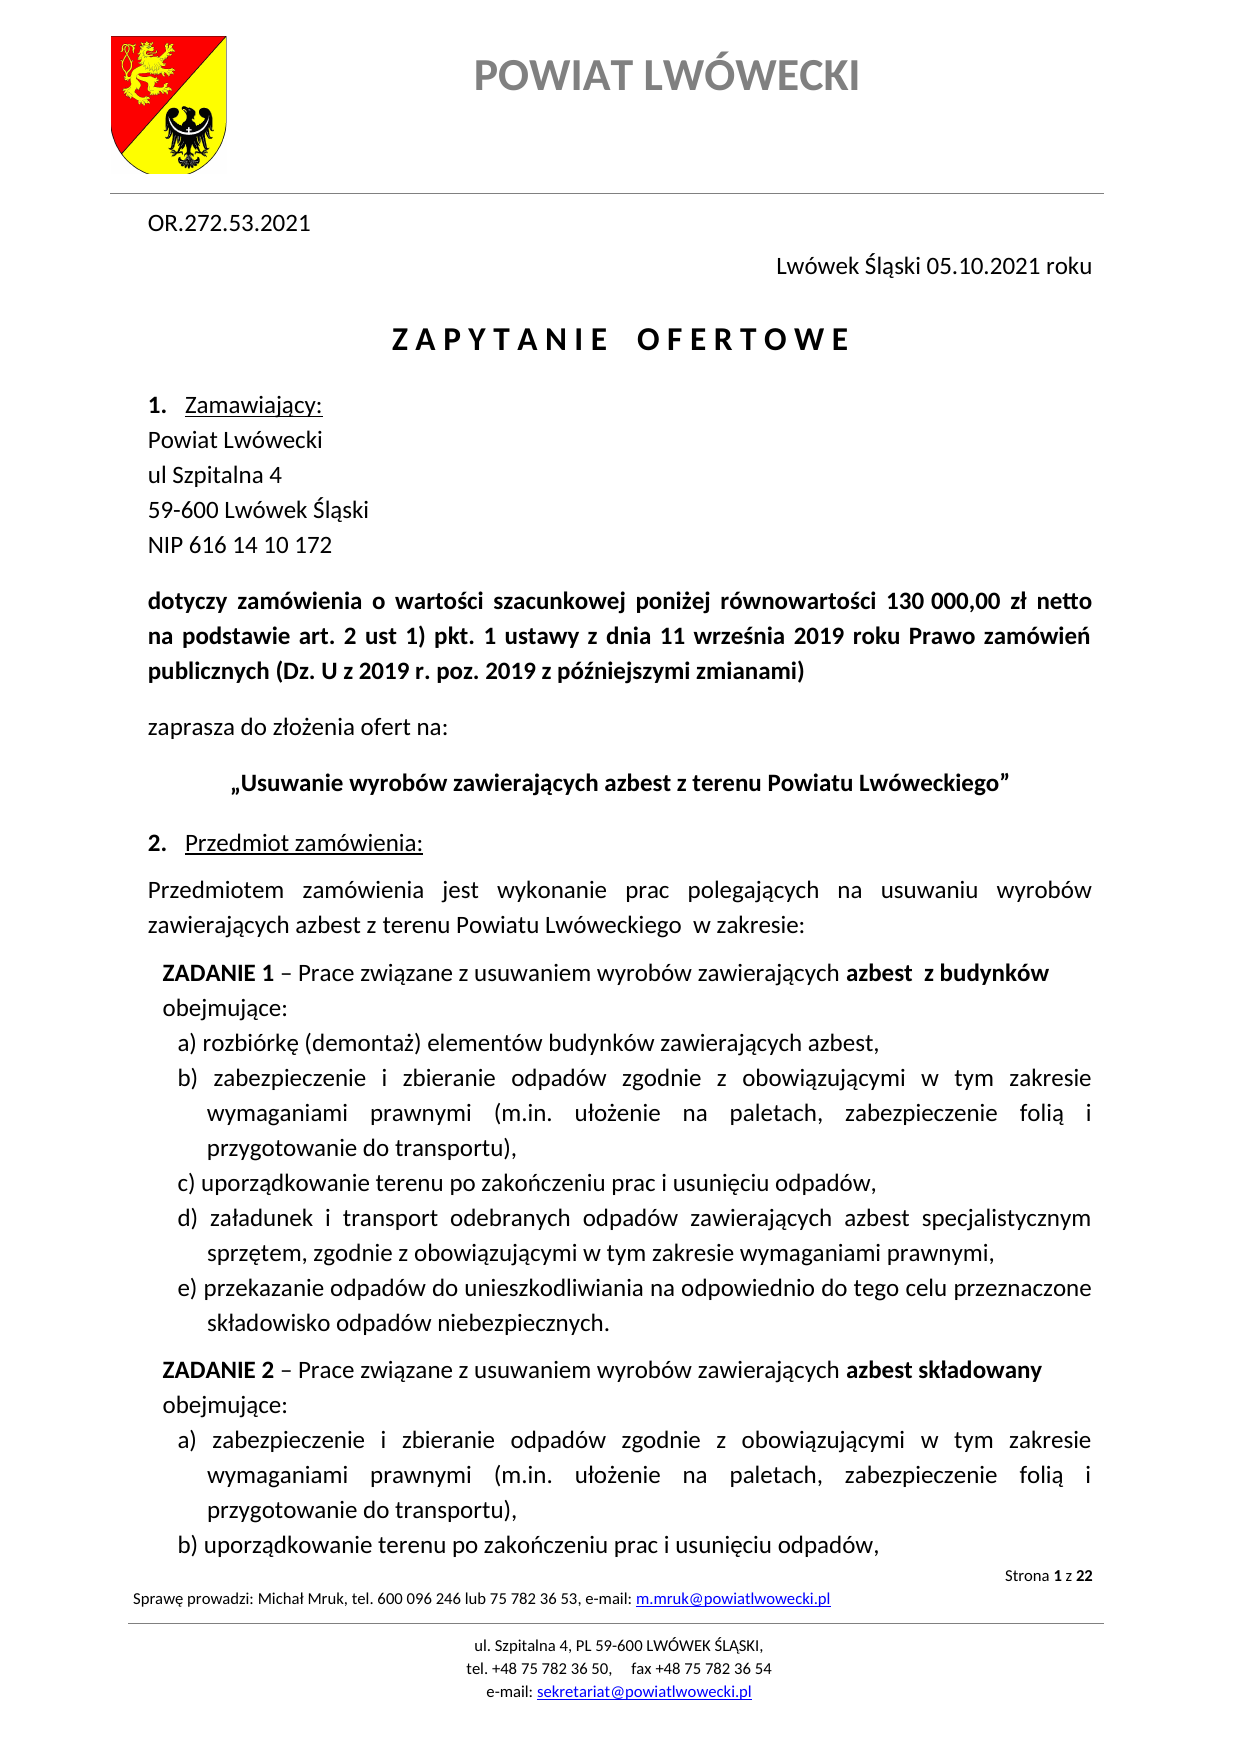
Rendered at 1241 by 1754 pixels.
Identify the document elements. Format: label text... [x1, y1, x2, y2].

text b) uporządkowanie terenu po zakończeniu prac i usunięciu odpadów, [177, 1529, 1093, 1560]
text e) przekazanie odpadów do unieszkodliwiania na odpowiednio do tego celu przeznaczone składowisko odpadów niebezpiecznych. [177, 1272, 1093, 1338]
text ZADANIE 1 – Prace związane z usuwaniem wyrobów zawierających azbest z budynków obejmujące: [162, 957, 1093, 1023]
list Przedmiot zamówienia: [148, 827, 1093, 858]
text dotyczy zamówienia o wartości szacunkowej poniżej równowartości 130 000,00 zł netto na podstawie art. 2 ust 1) pkt. 1 ustawy z dnia 11 września 2019 roku Prawo zamówień publicznych (Dz. U z 2019 r. poz. 2019 z późniejszymi zmianami) [148, 585, 1093, 686]
text d) załadunek i transport odebranych odpadów zawierających azbest specjalistycznym sprzętem, zgodnie z obowiązującymi w tym zakresie wymaganiami prawnymi, [177, 1202, 1093, 1268]
text OR.272.53.2021 [148, 207, 1093, 237]
text a) rozbiórkę (demontaż) elementów budynków zawierających azbest, [177, 1027, 1093, 1058]
text a) zabezpieczenie i zbieranie odpadów zgodnie z obowiązującymi w tym zakresie wymaganiami prawnymi (m.in. ułożenie na paletach, zabezpieczenie folią i przygotowanie do transportu), [177, 1424, 1093, 1525]
text b) zabezpieczenie i zbieranie odpadów zgodnie z obowiązującymi w tym zakresie wymaganiami prawnymi (m.in. ułożenie na paletach, zabezpieczenie folią i przygotowanie do transportu), [177, 1062, 1093, 1163]
picture [111, 36, 227, 174]
list Zamawiający: [148, 389, 1093, 420]
text Lwówek Śląski 05.10.2021 roku [148, 250, 1093, 280]
text Z A P Y T A N I E O F E R T O W E [148, 318, 1093, 358]
text „Usuwanie wyrobów zawierających azbest z terenu Powiatu Lwóweckiego” [148, 767, 1093, 798]
text c) uporządkowanie terenu po zakończeniu prac i usunięciu odpadów, [177, 1167, 1093, 1198]
text ZADANIE 2 – Prace związane z usuwaniem wyrobów zawierających azbest składowany obejmujące: [162, 1354, 1093, 1420]
text Przedmiotem zamówienia jest wykonanie prac polegających na usuwaniu wyrobów zawierających azbest z terenu Powiatu Lwóweckiego w zakresie: [148, 874, 1093, 940]
text zaprasza do złożenia ofert na: [148, 711, 1093, 742]
text Powiat Lwówecki ul Szpitalna 4 59-600 Lwówek Śląski NIP 616 14 10 172 [148, 424, 1093, 560]
